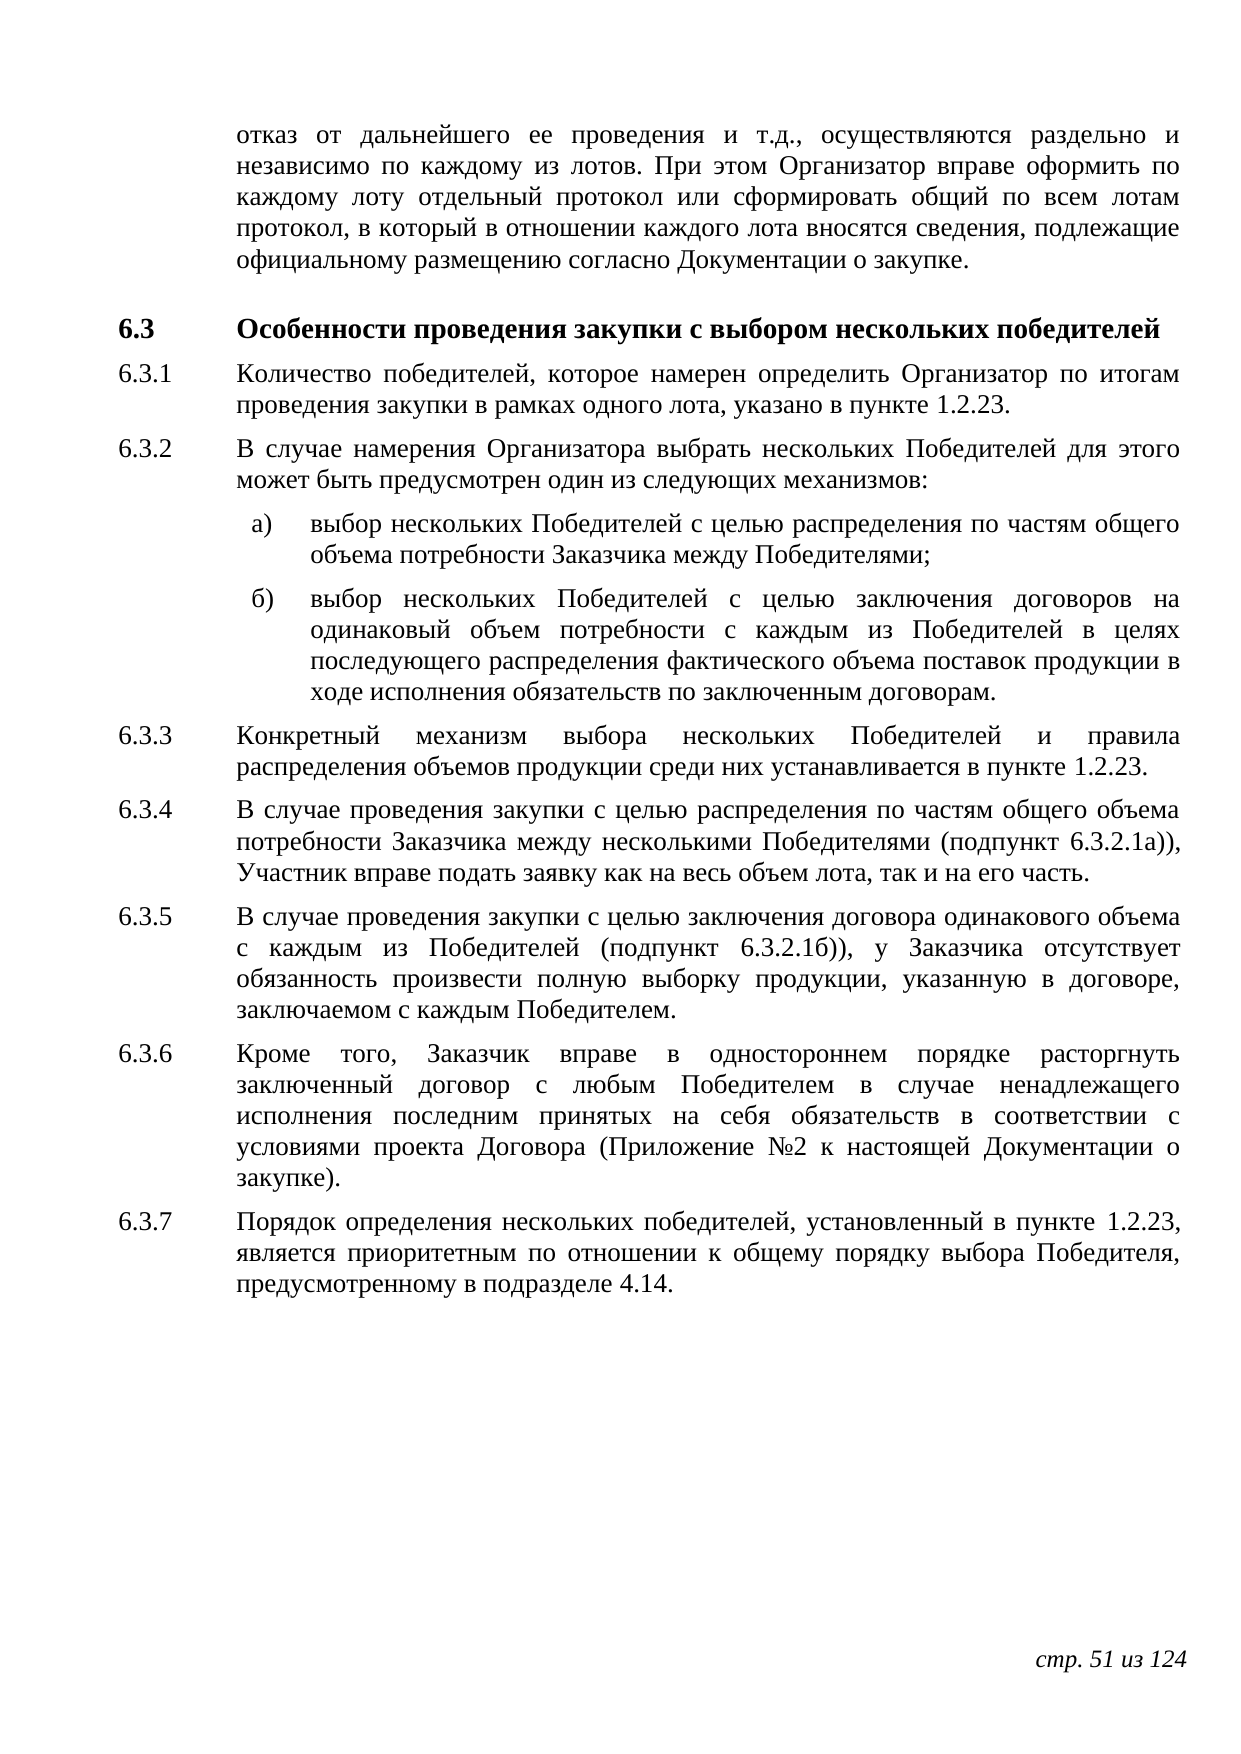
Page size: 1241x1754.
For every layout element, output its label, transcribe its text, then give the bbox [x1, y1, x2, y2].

text выбор нескольких Победителей с целью распределения по частям общего объема потребности Заказчика между Победителями; [251, 507, 1181, 569]
text В случае намерения Организатора выбрать нескольких Победителей для этого может быть предусмотрен один из следующих механизмов: [118, 432, 1181, 494]
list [118, 118, 1181, 274]
text Кроме того, Заказчик вправе в одностороннем порядке расторгнуть заключенный договор с любым Победителем в случае ненадлежащего исполнения последним принятых на себя обязательств в соответствии с условиями проекта Договора (Приложение №2 к настоящей Документации о закупке). [118, 1037, 1181, 1192]
text выбор нескольких Победителей с целью заключения договоров на одинаковый объем потребности с каждым из Победителей в целях последующего распределения фактического объема поставок продукции в ходе исполнения обязательств по заключенным договорам. [251, 582, 1181, 706]
text В случае проведения закупки с целью распределения по частям общего объема потребности Заказчика между несколькими Победителями (подпункт 6.3.2а)), Участник вправе подать заявку как на весь объем лота, так и на его часть. [118, 794, 1181, 887]
subtitle Особенности проведения закупки с выбором нескольких победителей [118, 311, 1181, 345]
text В случае проведения закупки с целью заключения договора одинакового объема с каждым из Победителей (подпункт 6.3.2б)), у Заказчика отсутствует обязанность произвести полную выборку продукции, указанную в договоре, заключаемом с каждым Победителем. [118, 899, 1181, 1024]
text Порядок определения нескольких победителей, установленный в пункте 1.2.23, является приоритетным по отношении к общему порядку выбора Победителя, предусмотренному в подразделе 4.14. [118, 1205, 1181, 1298]
text Количество победителей, которое намерен определить Организатор по итогам проведения закупки в рамках одного лота, указано в пункте 1.2.23. [118, 357, 1181, 420]
text Конкретный механизм выбора нескольких Победителей и правила распределения объемов продукции среди них устанавливается в пункте 1.2.23. [118, 719, 1181, 781]
